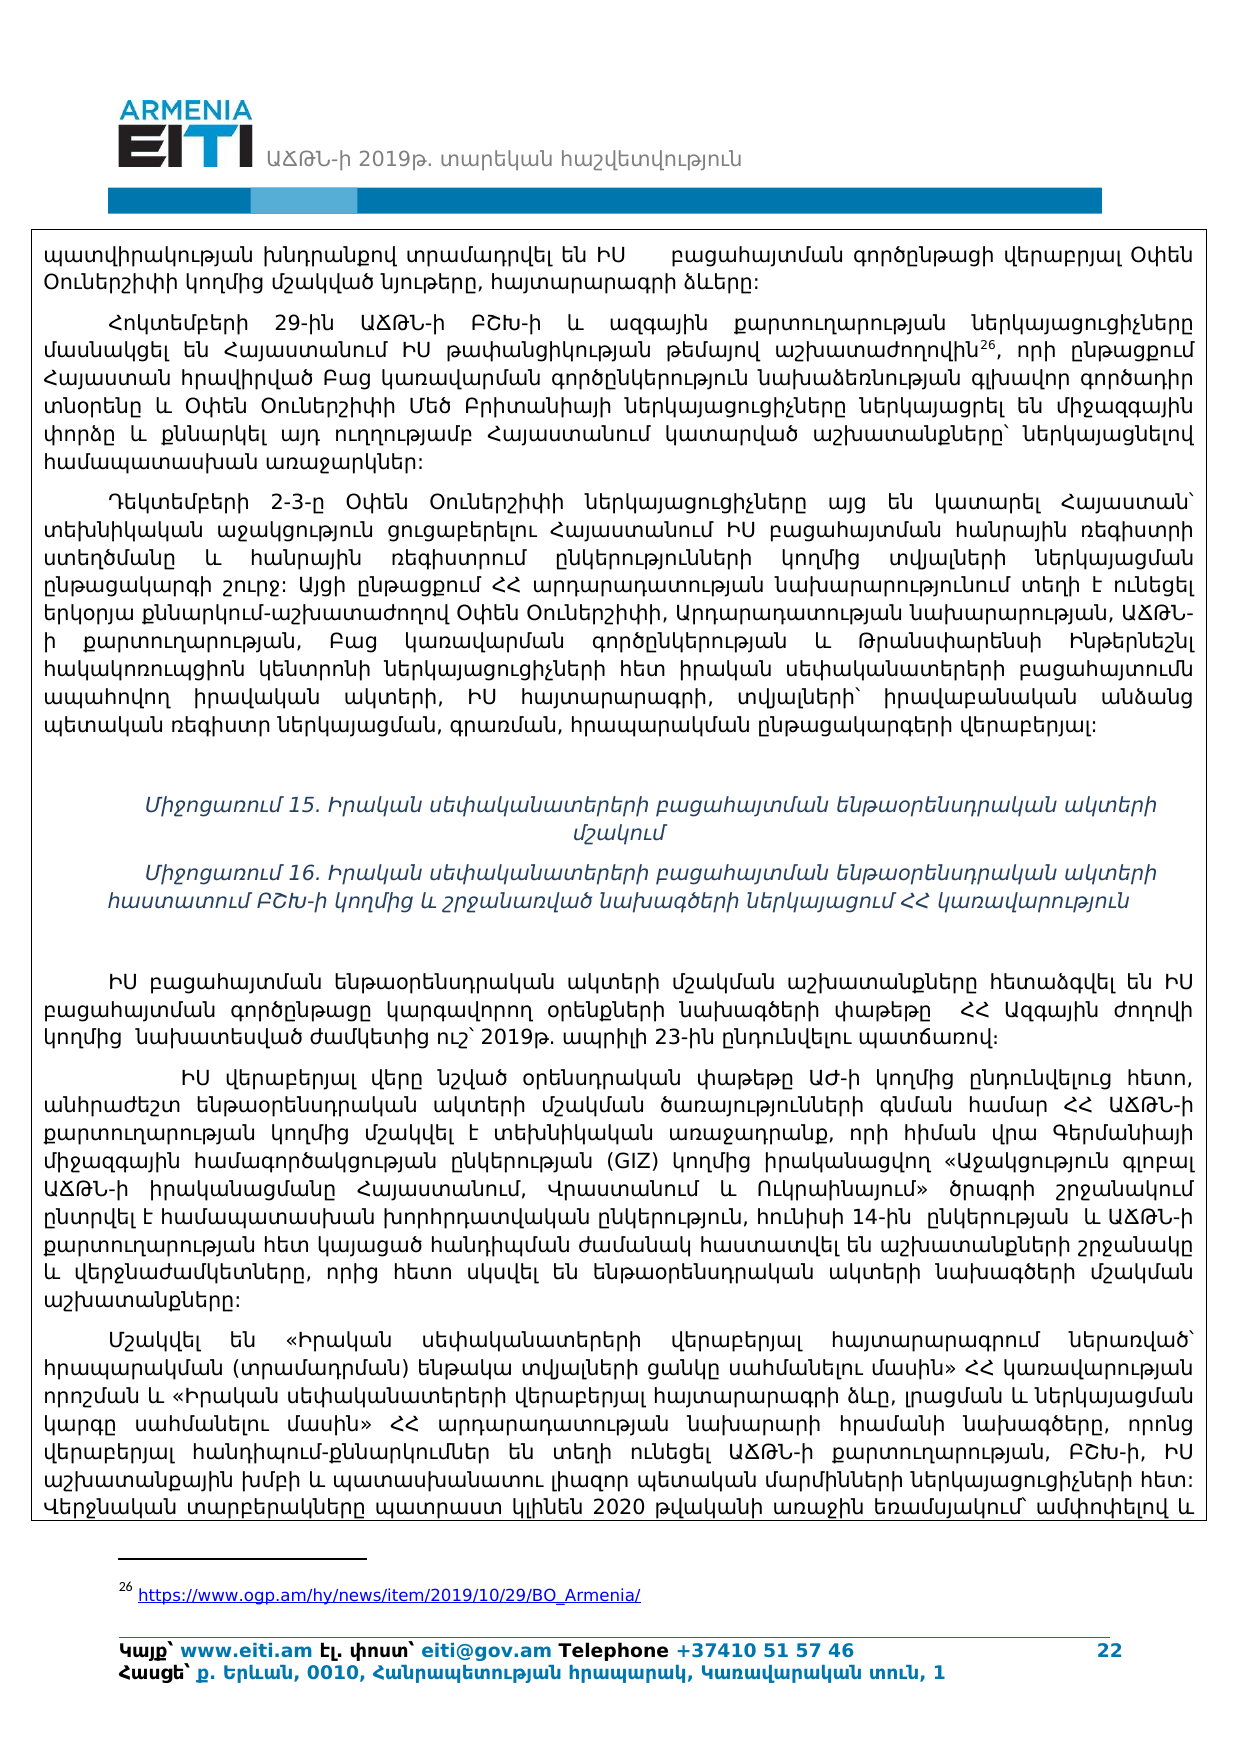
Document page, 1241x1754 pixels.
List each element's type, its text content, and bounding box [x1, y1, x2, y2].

picture [118, 100, 253, 167]
picture [166, 100, 177, 109]
